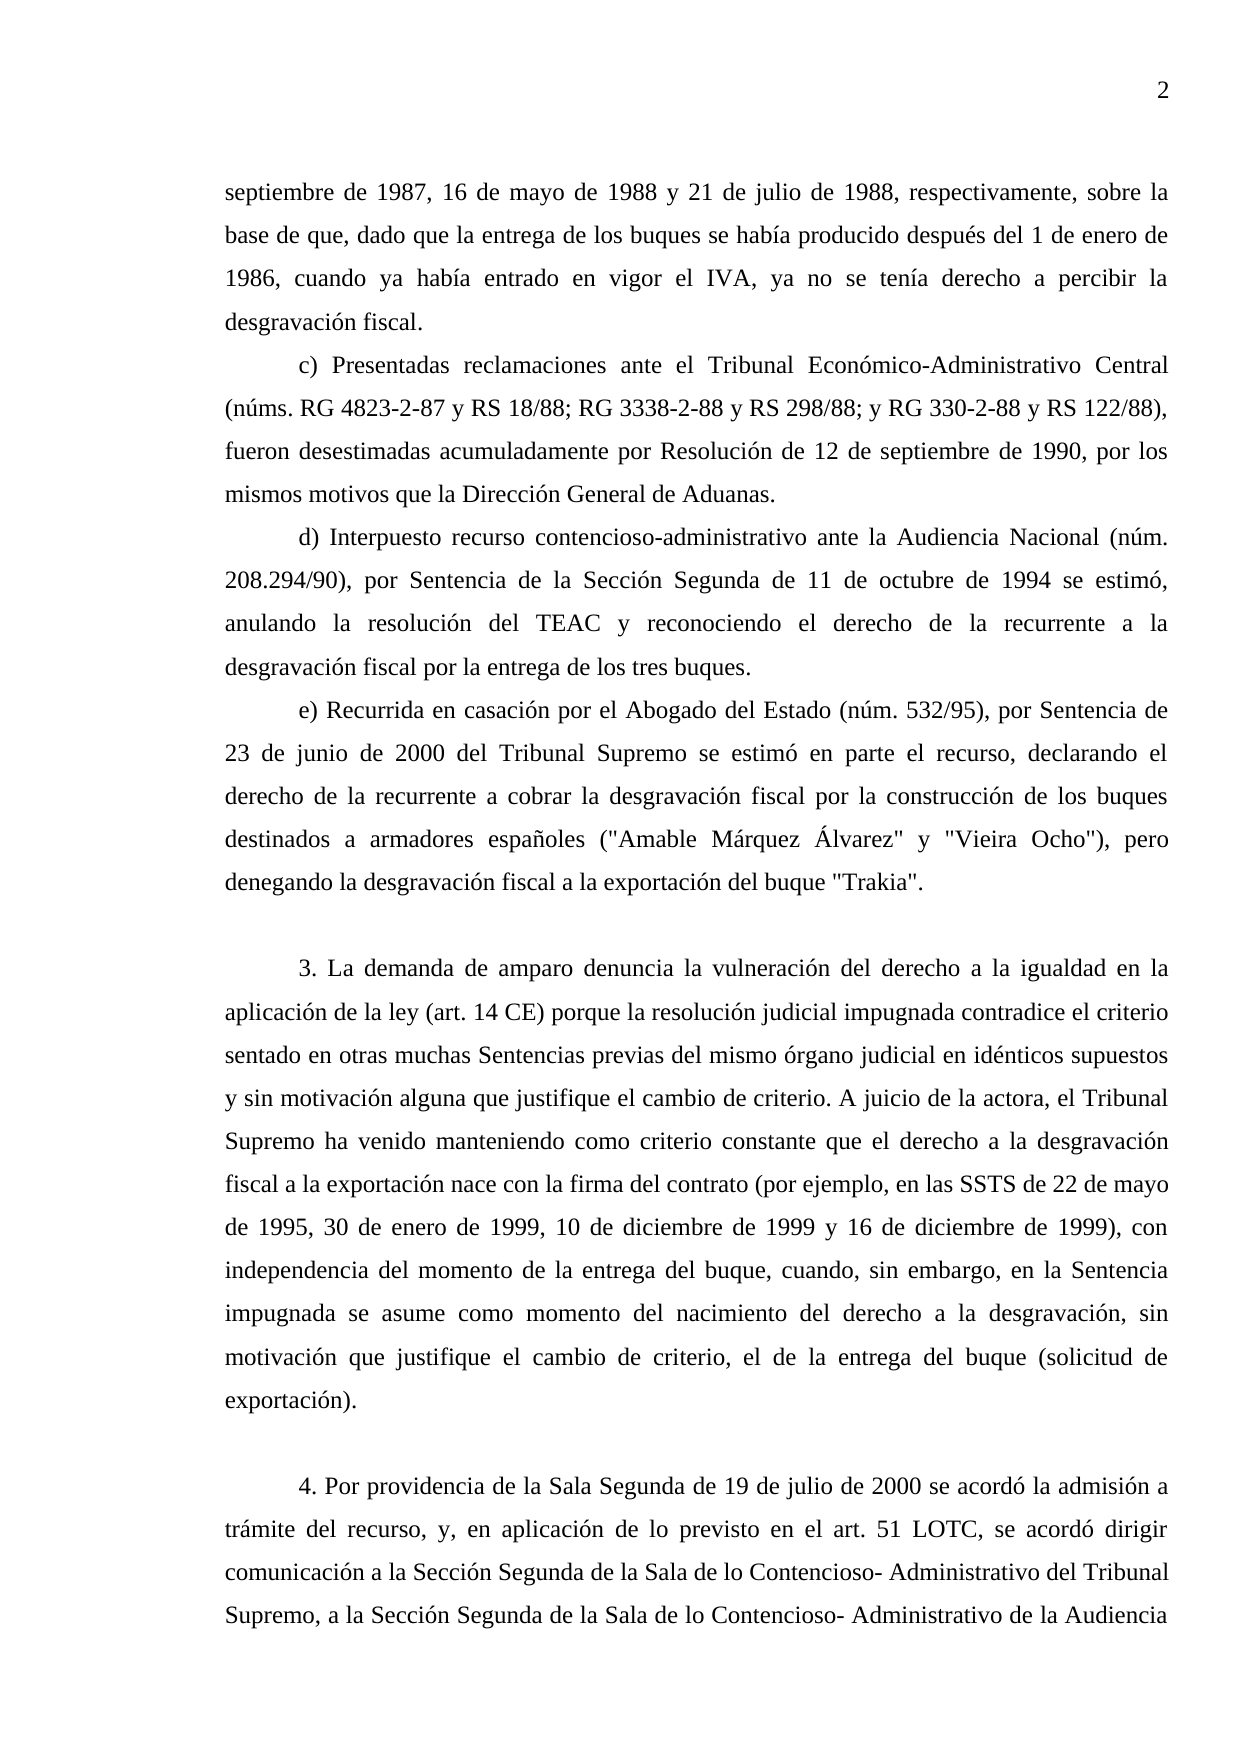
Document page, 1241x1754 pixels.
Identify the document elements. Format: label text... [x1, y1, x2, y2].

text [224, 1471, 1169, 1629]
text d) Interpuesto recurso contencioso-administrativo ante la Audiencia Nacional (núm. 208.294/90), por Sentencia de la Sección Segunda de 11 de octubre de 1994 se estimó, anulando la resolución del TEAC y reconociendo el derecho de la recurrente a la desgravación fiscal por la entrega de los tres buques. [224, 522, 1169, 680]
text e) Recurrida en casación por el Abogado del Estado (núm. 532/95), por Sentencia de 23 de junio de 2000 del Tribunal Supremo se estimó en parte el recurso, declarando el derecho de la recurrente a cobrar la desgravación fiscal por la construcción de los buques destinados a armadores españoles ("Amable Márquez Álvarez" y "Vieira Ocho"), pero denegando la desgravación fiscal a la exportación del buque "Trakia". [224, 695, 1169, 896]
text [224, 177, 1169, 335]
text c) Presentadas reclamaciones ante el Tribunal Económico-Administrativo Central (núms. RG 4823-2-87 y RS 18/88; RG 3338-2-88 y RS 298/88; y RG 330-2-88 y RS 122/88), fueron desestimadas acumuladamente por Resolución de 12 de septiembre de 1990, por los mismos motivos que la Dirección General de Aduanas. [224, 350, 1169, 508]
text 3. La demanda de amparo denuncia la vulneración del derecho a la igualdad en la aplicación de la ley (art. 14 CE) porque la resolución judicial impugnada contradice el criterio sentado en otras muchas Sentencias previas del mismo órgano judicial en idénticos supuestos y sin motivación alguna que justifique el cambio de criterio. A juicio de la actora, el Tribunal Supremo ha venido manteniendo como criterio constante que el derecho a la desgravación fiscal a la exportación nace con la firma del contrato (por ejemplo, en las SSTS de 22 de mayo de 1995, 30 de enero de 1999, 10 de diciembre de 1999 y 16 de diciembre de 1999), con independencia del momento de la entrega del buque, cuando, sin embargo, en la Sentencia impugnada se asume como momento del nacimiento del derecho a la desgravación, sin motivación que justifique el cambio de criterio, el de la entrega del buque (solicitud de exportación). [224, 953, 1169, 1413]
